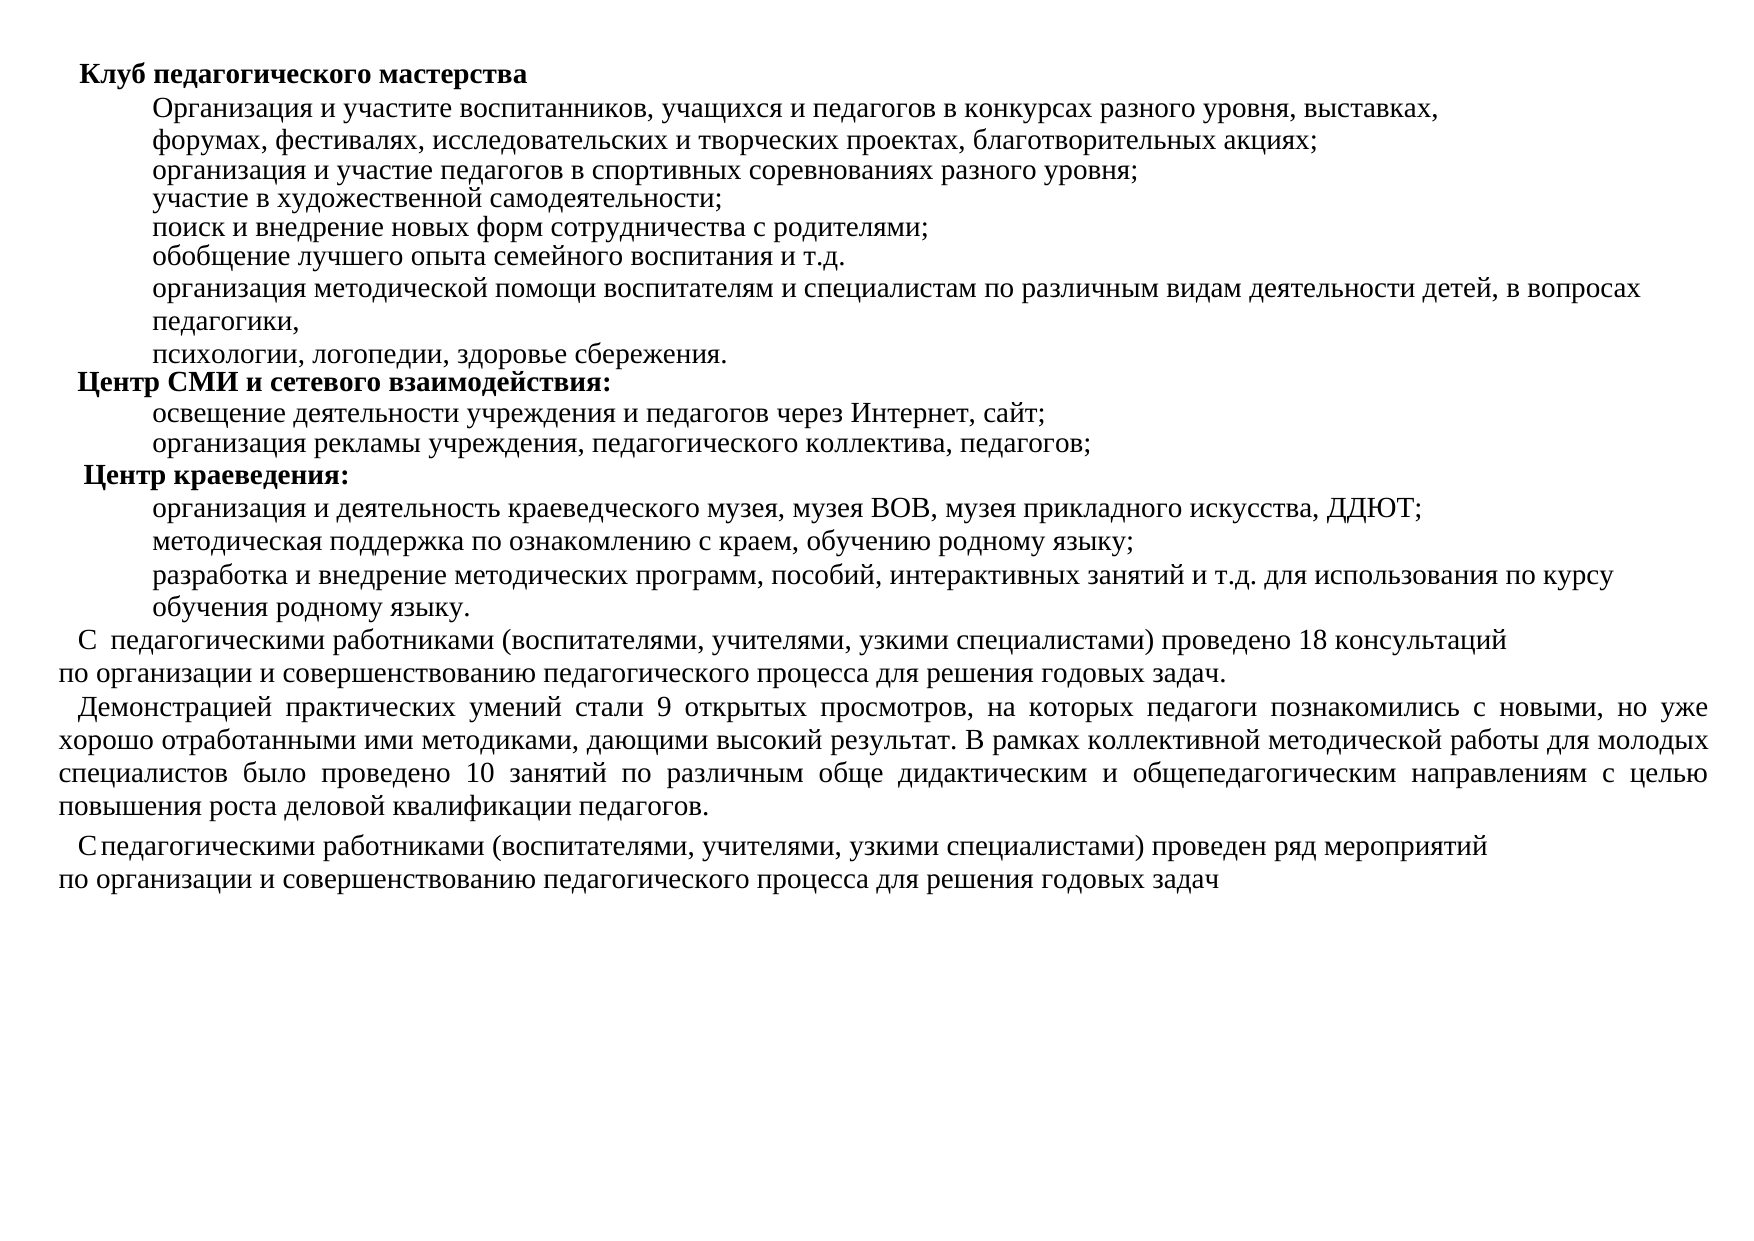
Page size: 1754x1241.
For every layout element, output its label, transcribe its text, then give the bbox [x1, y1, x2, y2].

text психологии, логопедии, здоровье сбережения. [152, 337, 1710, 370]
list освещение деятельности учреждения и педагогов через Интернет, сайт; [115, 397, 1710, 429]
list организация и участие педагогов в спортивных соревнованиях разного уровня; [115, 156, 1710, 185]
list разработка и внедрение методических программ, пособий, интерактивных занятий и т.д. для использования по курсу обучения родному языку. [115, 559, 1642, 622]
text Клуб педагогического мастерства [79, 59, 1710, 89]
list педагогическими работниками (воспитателями, учителями, узкими специалистами) проведено 18 консультаций по организации и совершенствованию педагогического процесса для решения годовых задач. [58, 624, 1539, 689]
list поиск и внедрение новых форм сотрудничества с родителями; [115, 214, 1710, 242]
list педагогическими работниками (воспитателями, учителями, узкими специалистами) проведен ряд мероприятий по организации и совершенствованию педагогического процесса для решения годовых задач [58, 829, 1510, 894]
list организация методической помощи воспитателям и специалистам по различным видам деятельности детей, в вопросах педагогики, [115, 271, 1710, 337]
text Центр СМИ и сетевого взаимодействия: [77, 370, 1710, 397]
text Демонстрацией практических умений стали 9 открытых просмотров, на которых педагоги познакомились с новыми, но уже хорошо отработанными ими методиками, дающими высокий результат. В рамках коллективной методической работы для молодых специалистов было проведено 10 занятий по различным обще дидактическим и общепедагогическим направлениям с целью повышения роста деловой квалификации педагогов. [58, 690, 1710, 822]
list организация и деятельность краеведческого музея, музея ВОВ, музея прикладного искусства, ДДЮТ; [115, 491, 1710, 524]
list участие в художественной самодеятельности; [115, 185, 1710, 214]
list обобщение лучшего опыта семейного воспитания и т.д. [115, 242, 1710, 271]
text Центр краеведения: [83, 461, 1710, 491]
list Организация и участите воспитанников, учащихся и педагогов в конкурсах разного уровня, выставках, форумах, фестивалях, исследовательских и творческих проектах, благотворительных акциях; [115, 92, 1525, 156]
list методическая поддержка по ознакомлению с краем, обучению родному языку; [115, 524, 1710, 556]
list организация рекламы учреждения, педагогического коллектива, педагогов; [115, 429, 1710, 458]
